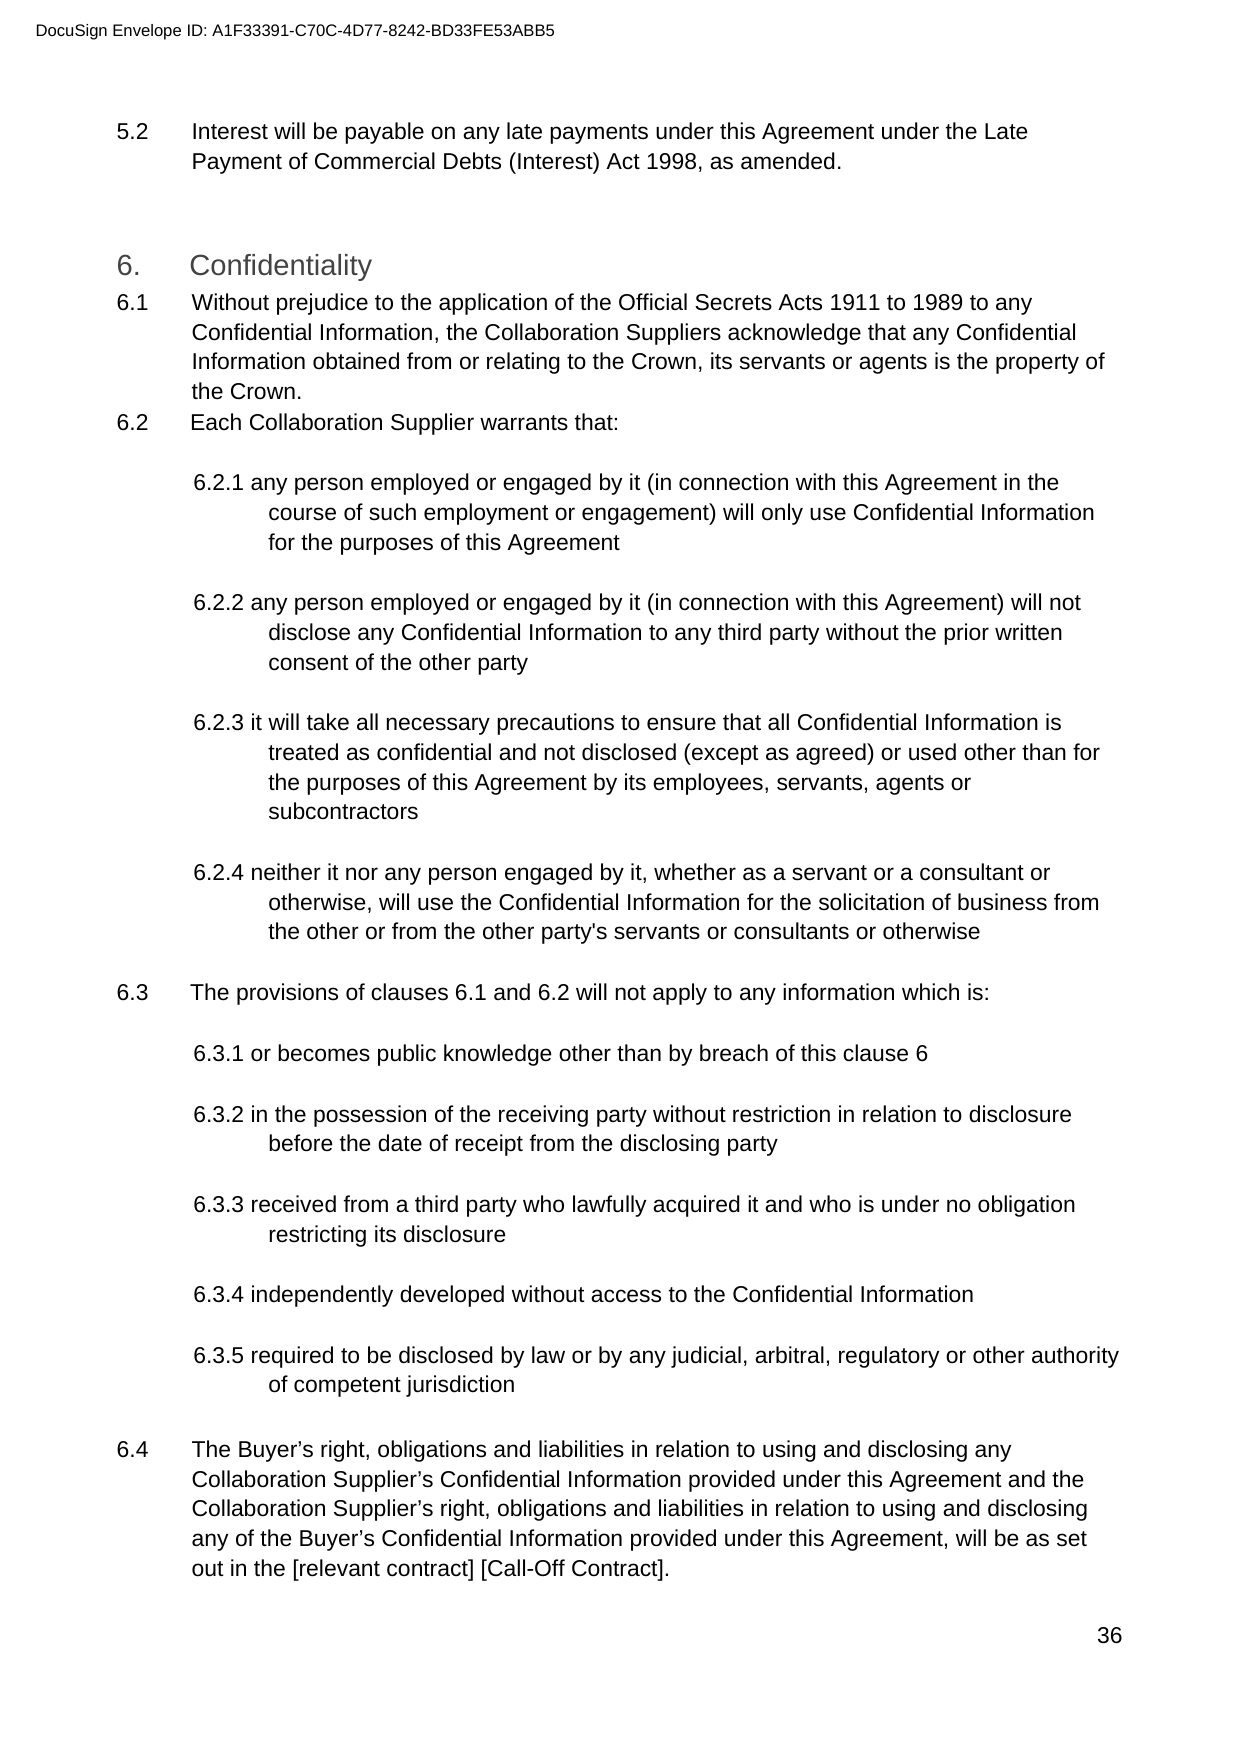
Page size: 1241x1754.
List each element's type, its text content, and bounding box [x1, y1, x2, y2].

text 6.1 Without prejudice to the application of the Official Secrets Acts 1911 to 1989 to any Confidential Information, the Collaboration Suppliers acknowledge that any Confidential Information obtained from or relating to the Crown, its servants or agents is the property of the Crown. [116, 289, 1122, 404]
text 6.3.3 received from a third party who lawfully acquired it and who is under no obligation restricting its disclosure [193, 1191, 1122, 1247]
text 6.2.2 any person employed or engaged by it (in connection with this Agreement) will not disclose any Confidential Information to any third party without the prior written consent of the other party [193, 589, 1122, 675]
text 6.3.2 in the possession of the receiving party without restriction in relation to disclosure before the date of receipt from the disclosing party [193, 1101, 1122, 1157]
text 6.3.5 required to be disclosed by law or by any judicial, arbitral, regulatory or other authority of competent jurisdiction [193, 1342, 1122, 1398]
text 6.4 The Buyer’s right, obligations and liabilities in relation to using and disclosing any Collaboration Supplier’s Confidential Information provided under this Agreement and the Collaboration Supplier’s right, obligations and liabilities in relation to using and disclosing any of the Buyer’s Confidential Information provided under this Agreement, will be as set out in the [relevant contract] [Call-Off Contract]. [116, 1436, 1122, 1581]
text 6.2.1 any person employed or engaged by it (in connection with this Agreement in the course of such employment or engagement) will only use Confidential Information for the purposes of this Agreement [193, 469, 1122, 555]
text 6.3.1 or becomes public knowledge other than by breach of this clause 6 [193, 1040, 1122, 1066]
subtitle 6. Confidentiality [116, 248, 1122, 281]
text 6.3 The provisions of clauses 6.1 and 6.2 will not apply to any information which is: [116, 979, 1122, 1005]
text 6.2.4 neither it nor any person engaged by it, whether as a servant or a consultant or otherwise, will use the Confidential Information for the solicitation of business from the other or from the other party's servants or consultants or otherwise [193, 859, 1122, 945]
text 6.2 Each Collaboration Supplier warrants that: [116, 408, 1122, 435]
text 6.3.4 independently developed without access to the Confidential Information [193, 1281, 1122, 1307]
text 5.2 Interest will be payable on any late payments under this Agreement under the Late Payment of Commercial Debts (Interest) Act 1998, as amended. [116, 118, 1122, 174]
text 6.2.3 it will take all necessary precautions to ensure that all Confidential Information is treated as confidential and not disclosed (except as agreed) or used other than for the purposes of this Agreement by its employees, servants, agents or subcontractors [193, 709, 1122, 825]
